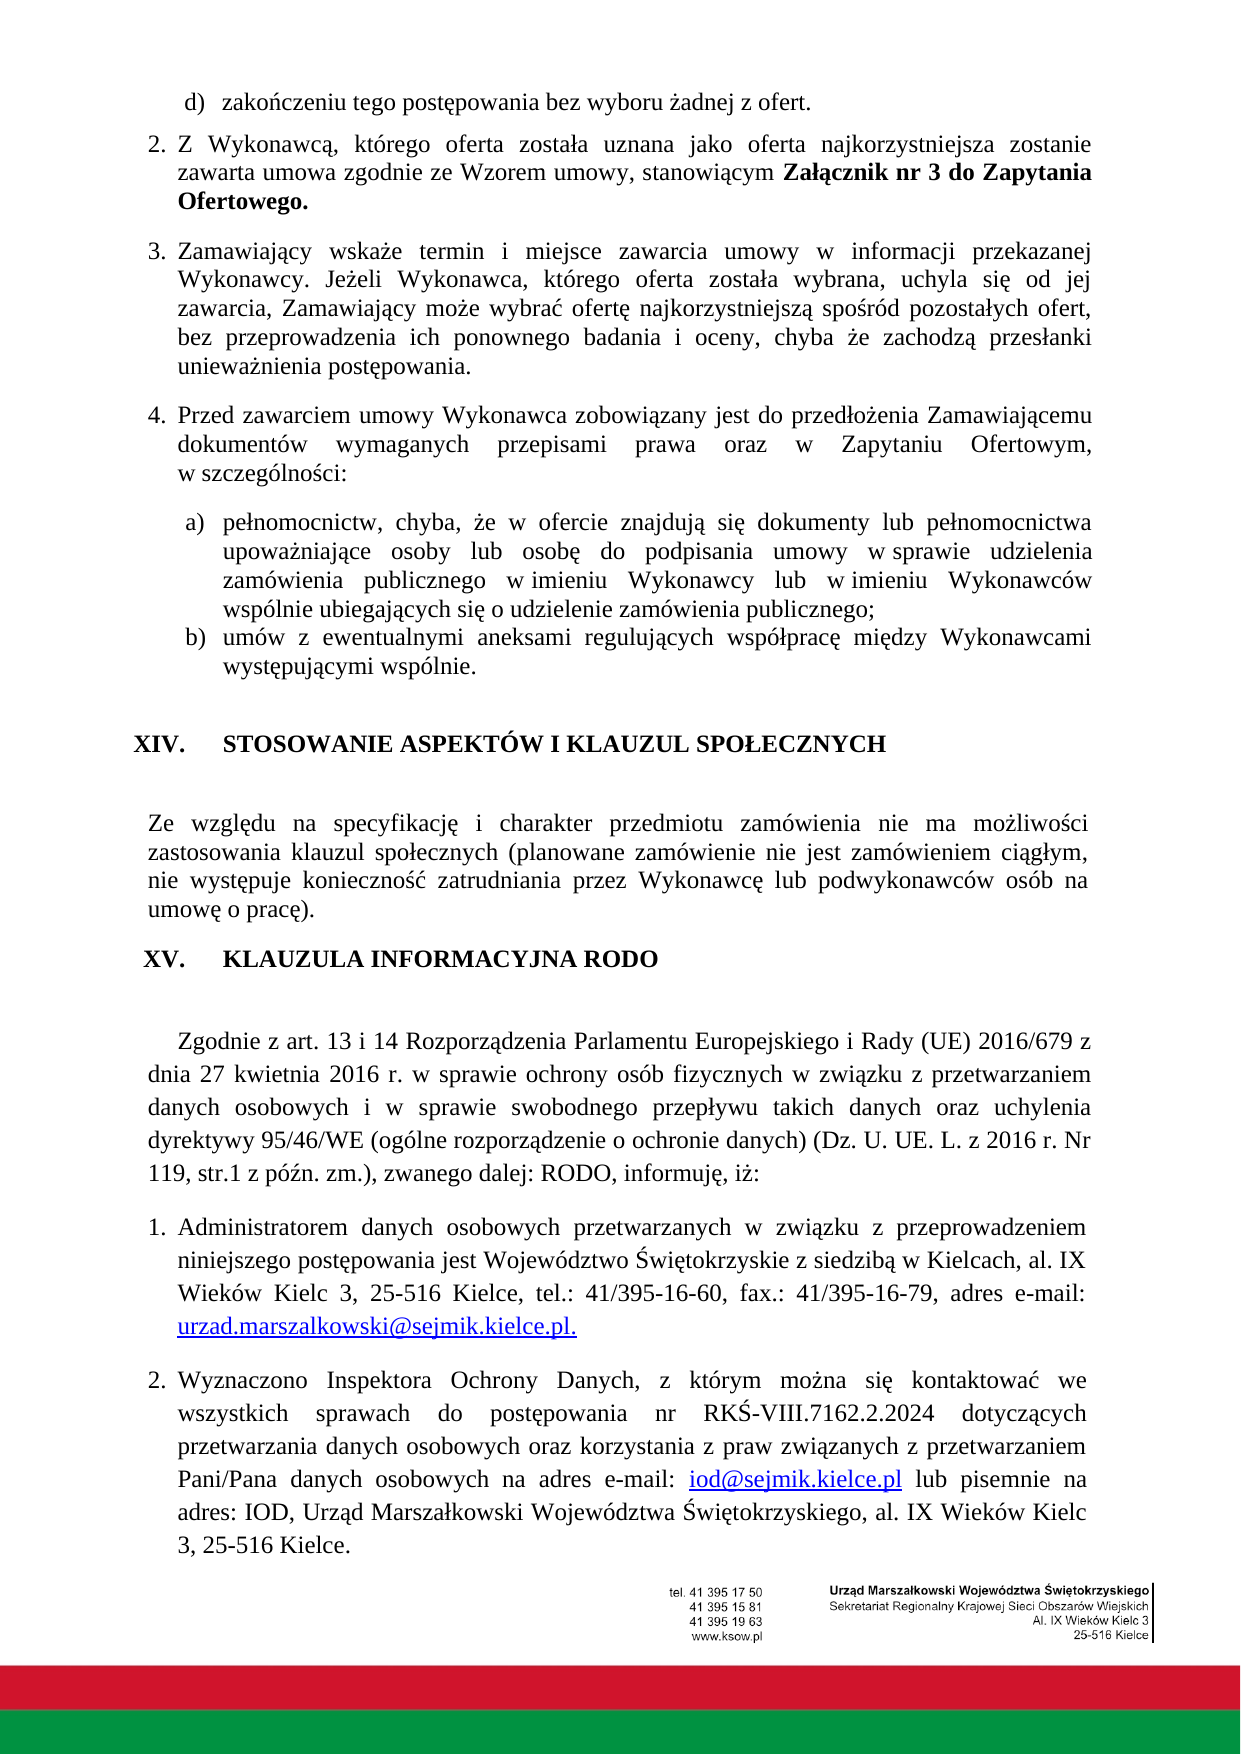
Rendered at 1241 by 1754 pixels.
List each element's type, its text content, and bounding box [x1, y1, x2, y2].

text Zgodnie z art. 13 i 14 Rozporządzenia Parlamentu Europejskiego i Rady (UE) 2016/679 z dnia 27 kwietnia 2016 r. w sprawie ochrony osób fizycznych w związku z przetwarzaniem danych osobowych i w sprawie swobodnego przepływu takich danych oraz uchylenia dyrektywy 95/46/WE (ogólne rozporządzenie o ochronie danych) (Dz. U. UE. L. z 2016 r. Nr 119, str.1 z późn. zm.), zwanego dalej: RODO, informuję, iż: [148, 1026, 1092, 1187]
list Z Wykonawcą, którego oferta została uznana jako oferta najkorzystniejsza zostanie zawarta umowa zgodnie ze Wzorem umowy, stanowiącym Załącznik nr 3 do Zapytania Ofertowego. [148, 129, 1093, 215]
list Zamawiający wskaże termin i miejsce zawarcia umowy w informacji przekazanej Wykonawcy. Jeżeli Wykonawca, którego oferta została wybrana, uchyla się od jej zawarcia, Zamawiający może wybrać ofertę najkorzystniejszą spośród pozostałych ofert, bez przeprowadzenia ich ponownego badania i oceny, chyba że zachodzą przesłanki unieważnienia postępowania. [148, 236, 1093, 379]
list zakończeniu tego postępowania bez wyboru żadnej z ofert. [184, 87, 1093, 116]
list pełnomocnictw, chyba, że w ofercie znajdują się dokumenty lub pełnomocnictwa upoważniające osoby lub osobę do podpisania umowy w sprawie udzielenia zamówienia publicznego w imieniu Wykonawcy lub w imieniu Wykonawców wspólnie ubiegających się o udzielenie zamówienia publicznego; [185, 507, 1092, 622]
list umów z ewentualnymi aneksami regulujących współpracę między Wykonawcami występującymi wspólnie. [185, 622, 1092, 680]
list Wyznaczono Inspektora Ochrony Danych, z którym można się kontaktować we wszystkich sprawach do postępowania nr RKŚ-VIII.7162.2.2024 dotyczących przetwarzania danych osobowych oraz korzystania z praw związanych z przetwarzaniem Pani/Pana danych osobowych na adres e-mail: iod@sejmik.kielce.pl lub pisemnie na adres: IOD, Urząd Marszałkowski Województwa Świętokrzyskiego, al. IX Wieków Kielc 3, 25-516 Kielce. [148, 1365, 1087, 1559]
list Administratorem danych osobowych przetwarzanych w związku z przeprowadzeniem niniejszego postępowania jest Województwo Świętokrzyskie z siedzibą w Kielcach, al. IX Wieków Kielc 3, 25-516 Kielce, tel.: 41/395-16-60, fax.: 41/395-16-79, adres e-mail: urzad.marszalkowski@sejmik.kielce.pl. [148, 1212, 1087, 1340]
picture [0, 1564, 1241, 1754]
list STOSOWANIE ASPEKTÓW I KLAUZUL SPOŁECZNYCH [185, 729, 1089, 758]
list KLAUZULA INFORMACYJNA RODO [185, 944, 1089, 972]
text Ze względu na specyfikację i charakter przedmiotu zamówienia nie ma możliwości zastosowania klauzul społecznych (planowane zamówienie nie jest zamówieniem ciągłym, nie występuje konieczność zatrudniania przez Wykonawcę lub podwykonawców osób na umowę o pracę). [148, 808, 1089, 923]
list Przed zawarciem umowy Wykonawca zobowiązany jest do przedłożenia Zamawiającemu dokumentów wymaganych przepisami prawa oraz w Zapytaniu Ofertowym, w szczególności: [148, 400, 1093, 487]
